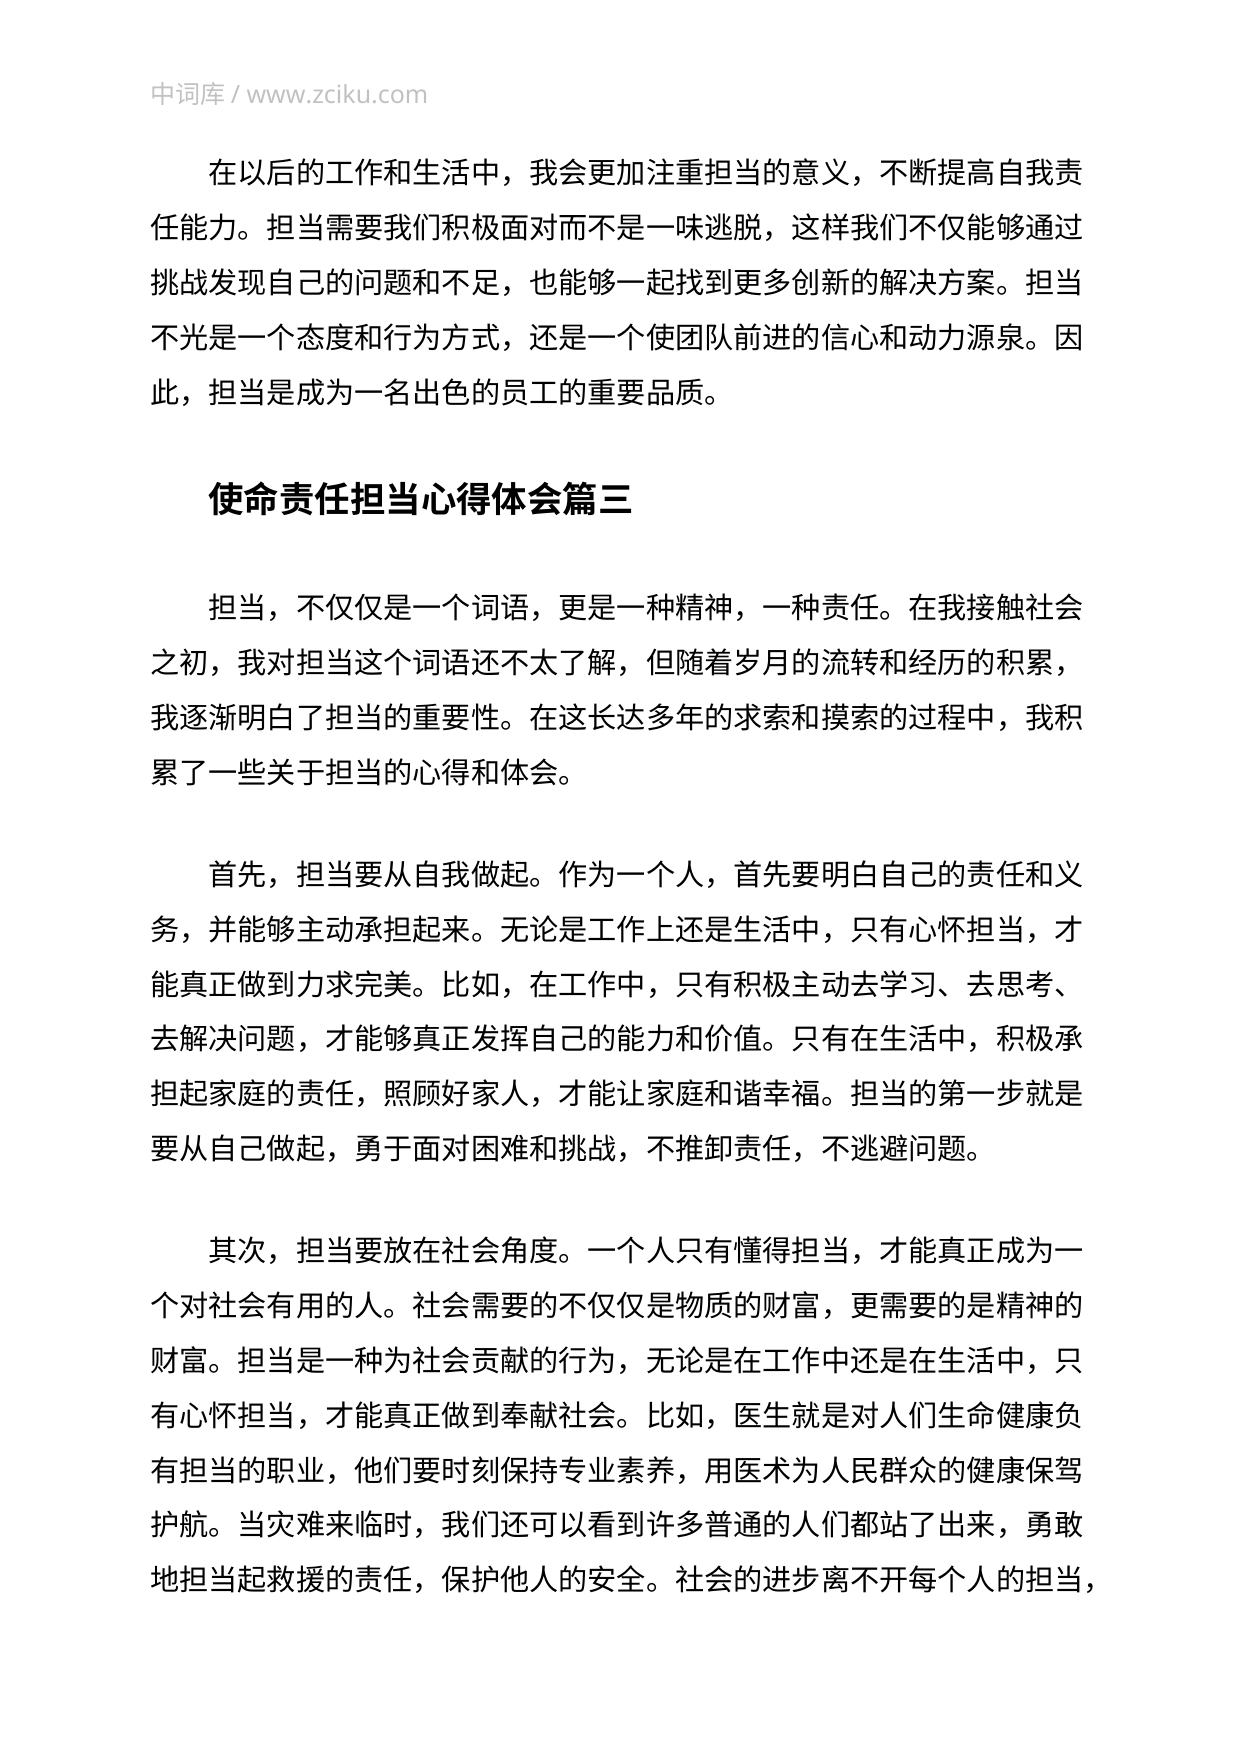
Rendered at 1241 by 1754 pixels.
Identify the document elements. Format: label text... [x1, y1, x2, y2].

text 首先，担当要从自我做起。作为一个人，首先要明白自己的责任和义务，并能够主动承担起来。无论是工作上还是生活中，只有心怀担当，才能真正做到力求完美。比如，在工作中，只有积极主动去学习、去思考、去解决问题，才能够真正发挥自己的能力和价值。只有在生活中，积极承担起家庭的责任，照顾好家人，才能让家庭和谐幸福。担当的第一步就是要从自己做起，勇于面对困难和挑战，不推卸责任，不逃避问题。 [150, 851, 1090, 1168]
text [150, 1227, 1090, 1599]
text 担当，不仅仅是一个词语，更是一种精神，一种责任。在我接触社会之初，我对担当这个词语还不太了解，但随着岁月的流转和经历的积累，我逐渐明白了担当的重要性。在这长达多年的求索和摸索的过程中，我积累了一些关于担当的心得和体会。 [150, 585, 1090, 792]
text 在以后的工作和生活中，我会更加注重担当的意义，不断提高自我责任能力。担当需要我们积极面对而不是一味逃脱，这样我们不仅能够通过挑战发现自己的问题和不足，也能够一起找到更多创新的解决方案。担当不光是一个态度和行为方式，还是一个使团队前进的信心和动力源泉。因此，担当是成为一名出色的员工的重要品质。 [150, 150, 1090, 412]
text 使命责任担当心得体会篇三 [150, 471, 1090, 523]
